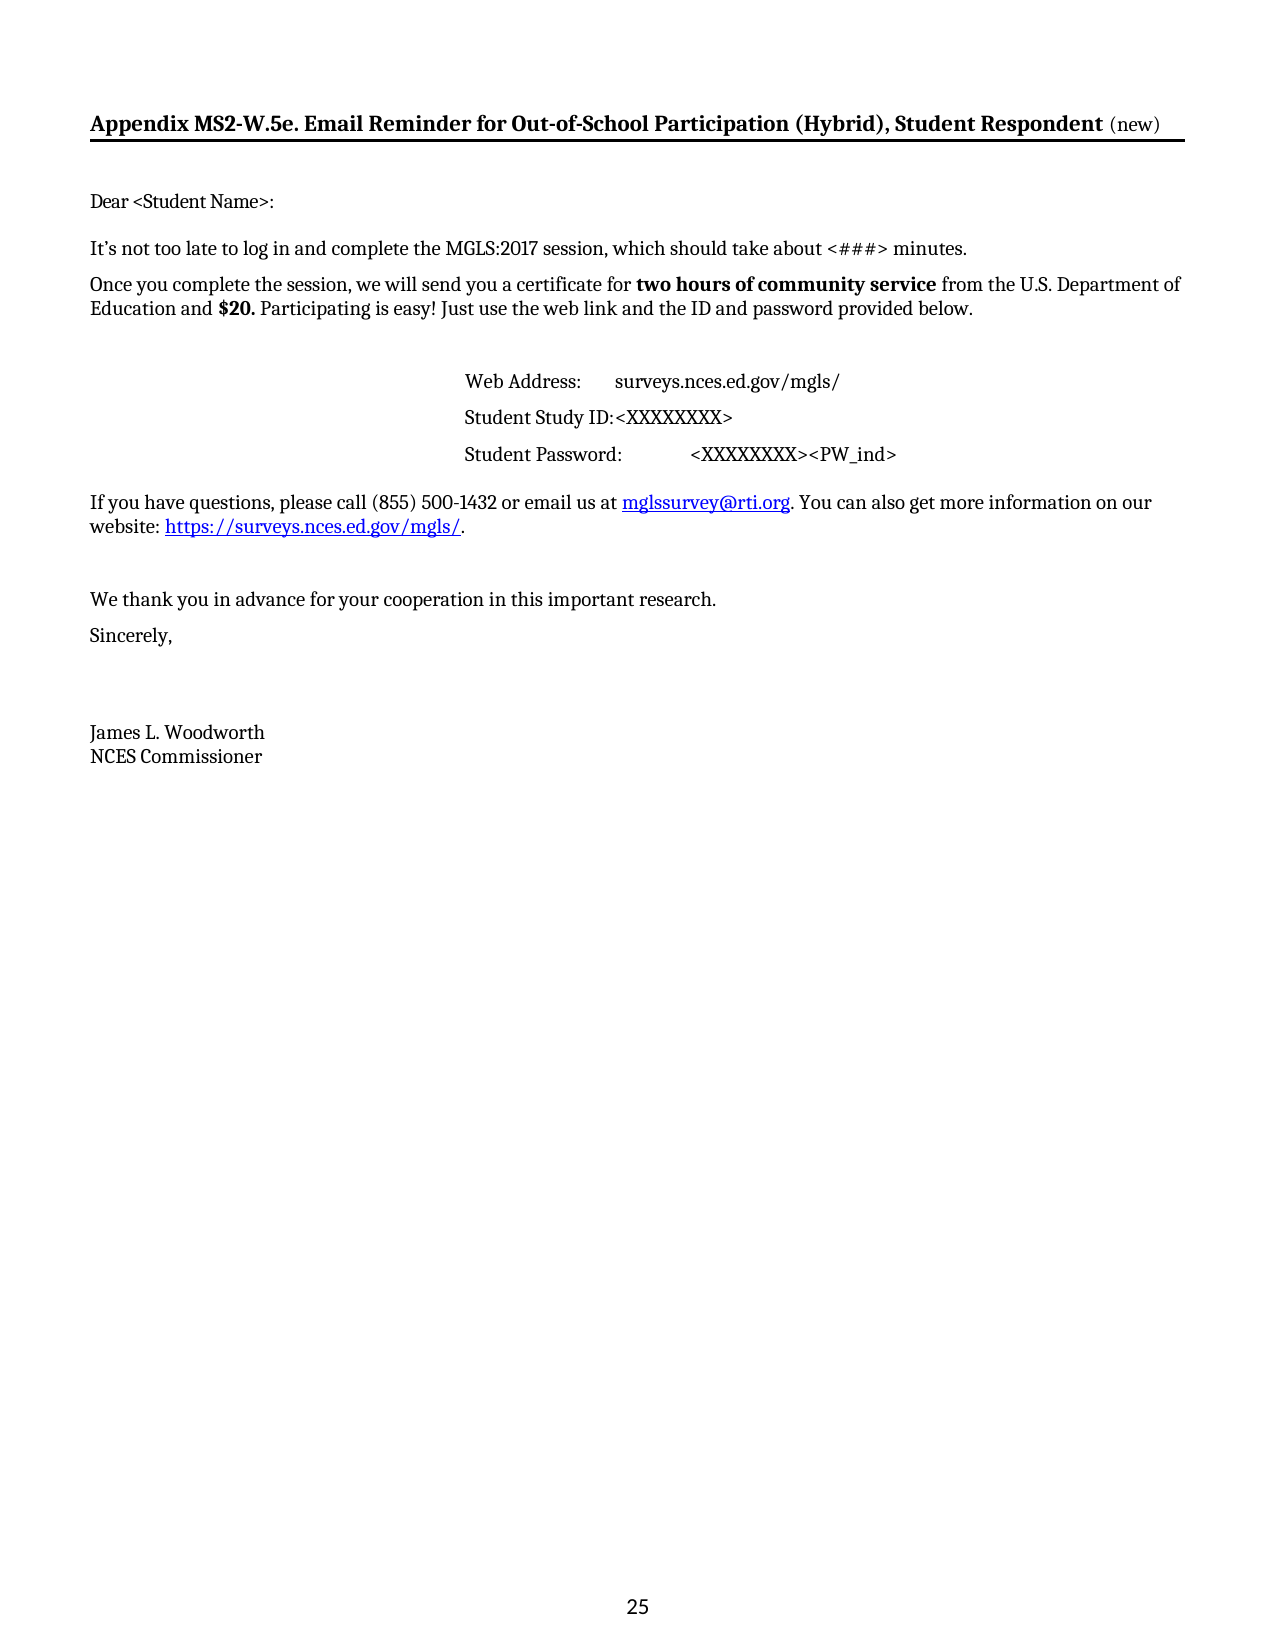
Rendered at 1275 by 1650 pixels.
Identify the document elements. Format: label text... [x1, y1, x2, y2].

text It’s not too late to log in and complete the MGLS:2017 session, which should take about <###> minutes. [90, 236, 1185, 260]
text Dear <Student Name>: [90, 189, 1185, 213]
text If you have questions, please call (855) 500-1432 or email us at mglssurvey@rti.org. You can also get more information on our website: https://surveys.nces.ed.gov/mgls/. [90, 490, 1185, 538]
subtitle Appendix MS2-W.5e. Email Reminder for Out-of-School Participation (Hybrid), Student Respondent (new) [90, 111, 1185, 139]
text NCES Commissioner [90, 744, 1185, 768]
text Student Study ID: <XXXXXXXX> [465, 406, 1185, 430]
text We thank you in advance for your cooperation in this important research. [90, 587, 1185, 611]
text Student Password: <XXXXXXXX><PW_ind> [465, 442, 1185, 466]
text James L. Woodworth [90, 719, 1185, 744]
text Sincerely, [90, 624, 1185, 648]
text Once you complete the session, we will send you a certificate for two hours of community service from the U.S. Department of Education and $20. Participating is easy! Just use the web link and the ID and password provided below. [90, 273, 1185, 321]
text Web Address: surveys.nces.ed.gov/mgls/ [465, 369, 1185, 393]
